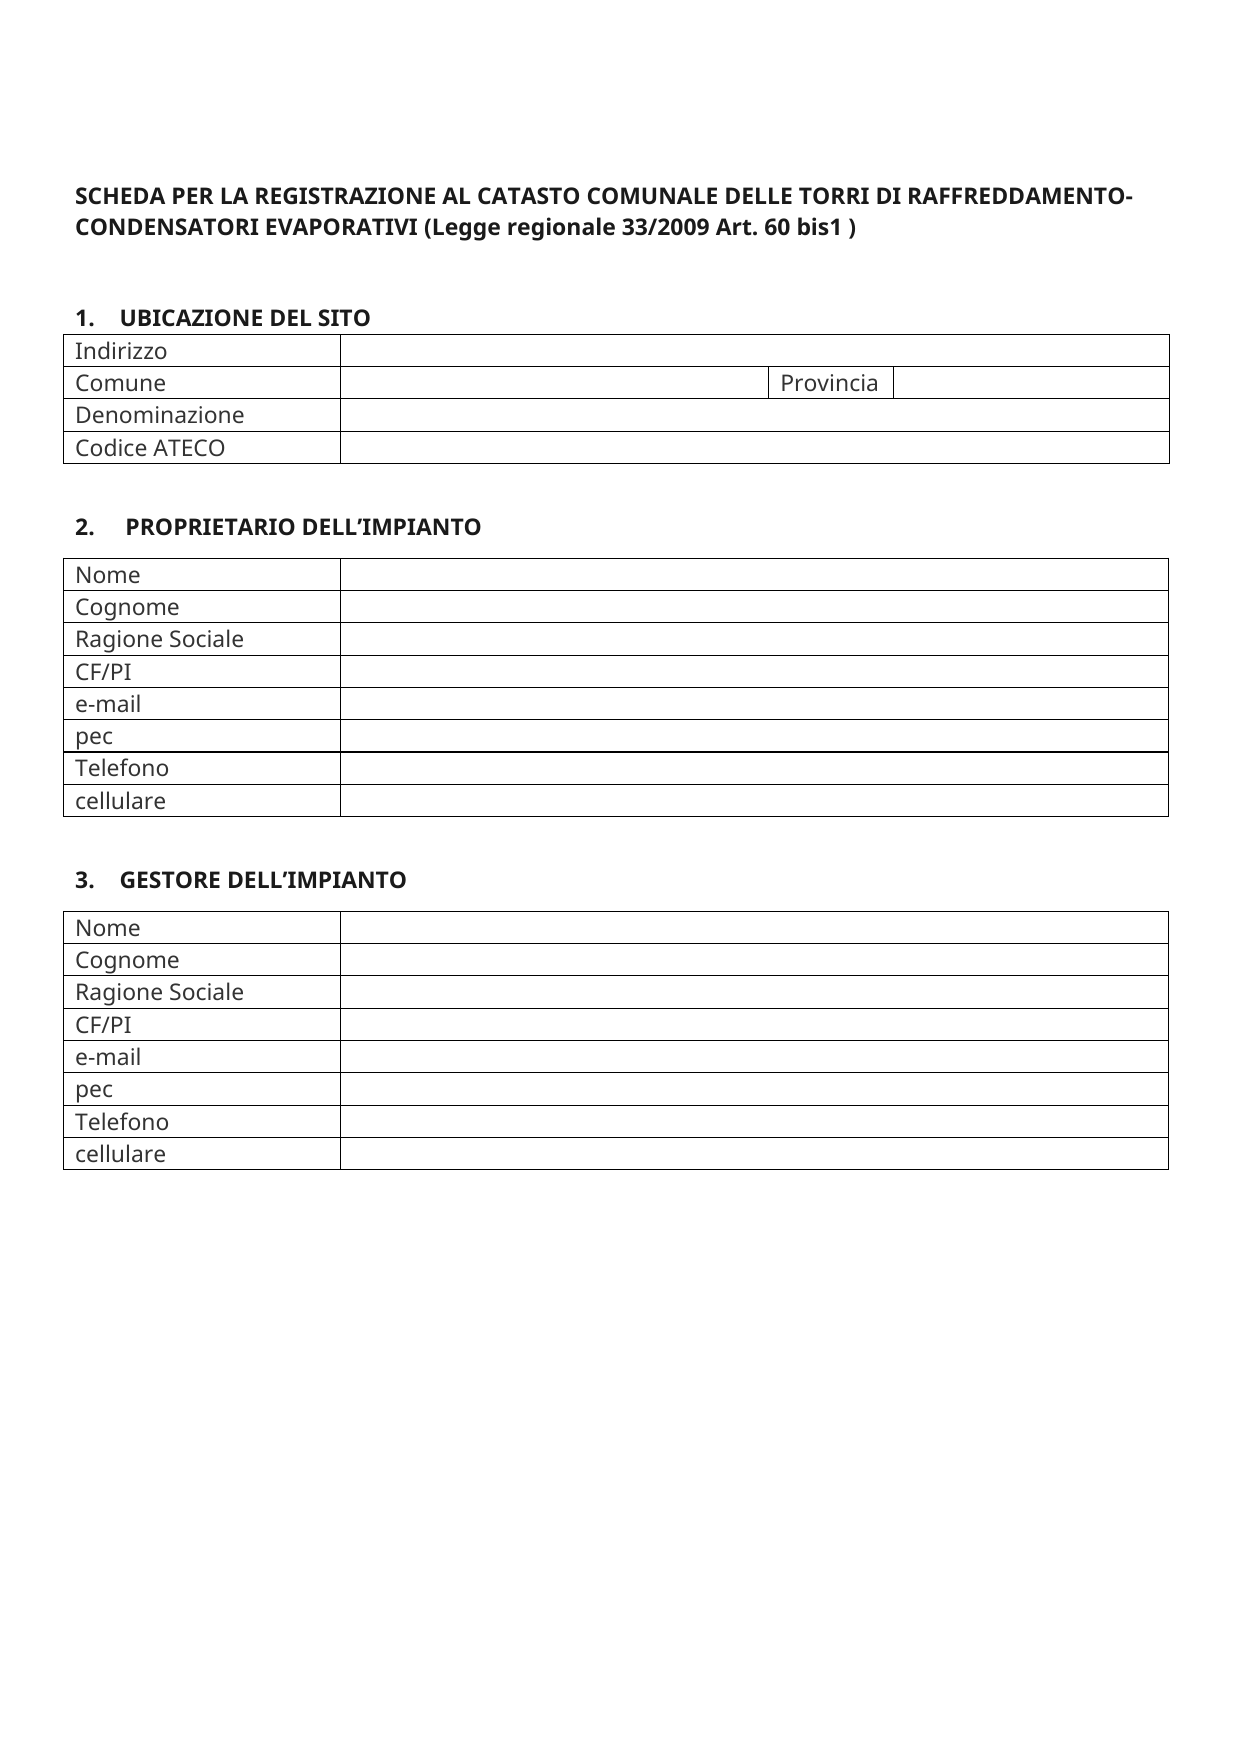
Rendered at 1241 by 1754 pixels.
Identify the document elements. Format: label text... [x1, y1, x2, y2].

table_cell cellulare [64, 785, 340, 816]
table_cell [341, 432, 1169, 463]
table_cell [894, 367, 1169, 398]
table_cell Telefono [64, 1106, 340, 1137]
table_cell [341, 399, 1169, 431]
text SCHEDA PER LA REGISTRAZIONE AL CATASTO COMUNALE DELLE TORRI DI RAFFREDDAMENTO-CONDENSATORI EVAPORATIVI (Legge regionale 33/2009 Art. 60 bis1 ) [75, 180, 1165, 242]
table_cell cellulare [64, 1138, 340, 1169]
table_cell Codice ATECO [64, 432, 340, 463]
table_cell e-mail [64, 1041, 340, 1072]
table_cell [341, 720, 1168, 751]
table_cell [341, 1138, 1168, 1169]
table_header [341, 912, 1168, 943]
table_cell Ragione Sociale [64, 623, 340, 654]
table_cell CF/PI [64, 1009, 340, 1040]
table_cell Telefono [64, 753, 340, 784]
table_header [341, 559, 1168, 590]
table_cell Cognome [64, 591, 340, 622]
table_cell [341, 944, 1168, 975]
table_cell [341, 1009, 1168, 1040]
table_cell [341, 976, 1168, 1008]
table_cell CF/PI [64, 656, 340, 687]
table_cell [341, 656, 1168, 687]
table_cell [341, 1073, 1168, 1104]
table_cell [341, 591, 1168, 622]
list UBICAZIONE DEL SITO [75, 302, 1165, 334]
table_cell e-mail [64, 688, 340, 719]
table_cell [341, 1041, 1168, 1072]
table_cell Cognome [64, 944, 340, 975]
table_header Nome [64, 559, 340, 590]
table_header [341, 335, 1169, 366]
table_cell [341, 753, 1168, 784]
table_cell [341, 623, 1168, 654]
table_cell Provincia [769, 367, 893, 398]
list PROPRIETARIO DELL’IMPIANTO [75, 511, 1165, 542]
table_cell [341, 688, 1168, 719]
table_cell Comune [64, 367, 340, 398]
table_cell pec [64, 720, 340, 751]
table_header Indirizzo [64, 335, 340, 366]
table_cell [341, 1106, 1168, 1137]
table_header Nome [64, 912, 340, 943]
list GESTORE DELL’IMPIANTO [75, 864, 1165, 895]
table_cell [341, 785, 1168, 816]
table_cell pec [64, 1073, 340, 1104]
table_cell Ragione Sociale [64, 976, 340, 1008]
table_cell Denominazione [64, 399, 340, 431]
table_cell [341, 367, 768, 398]
